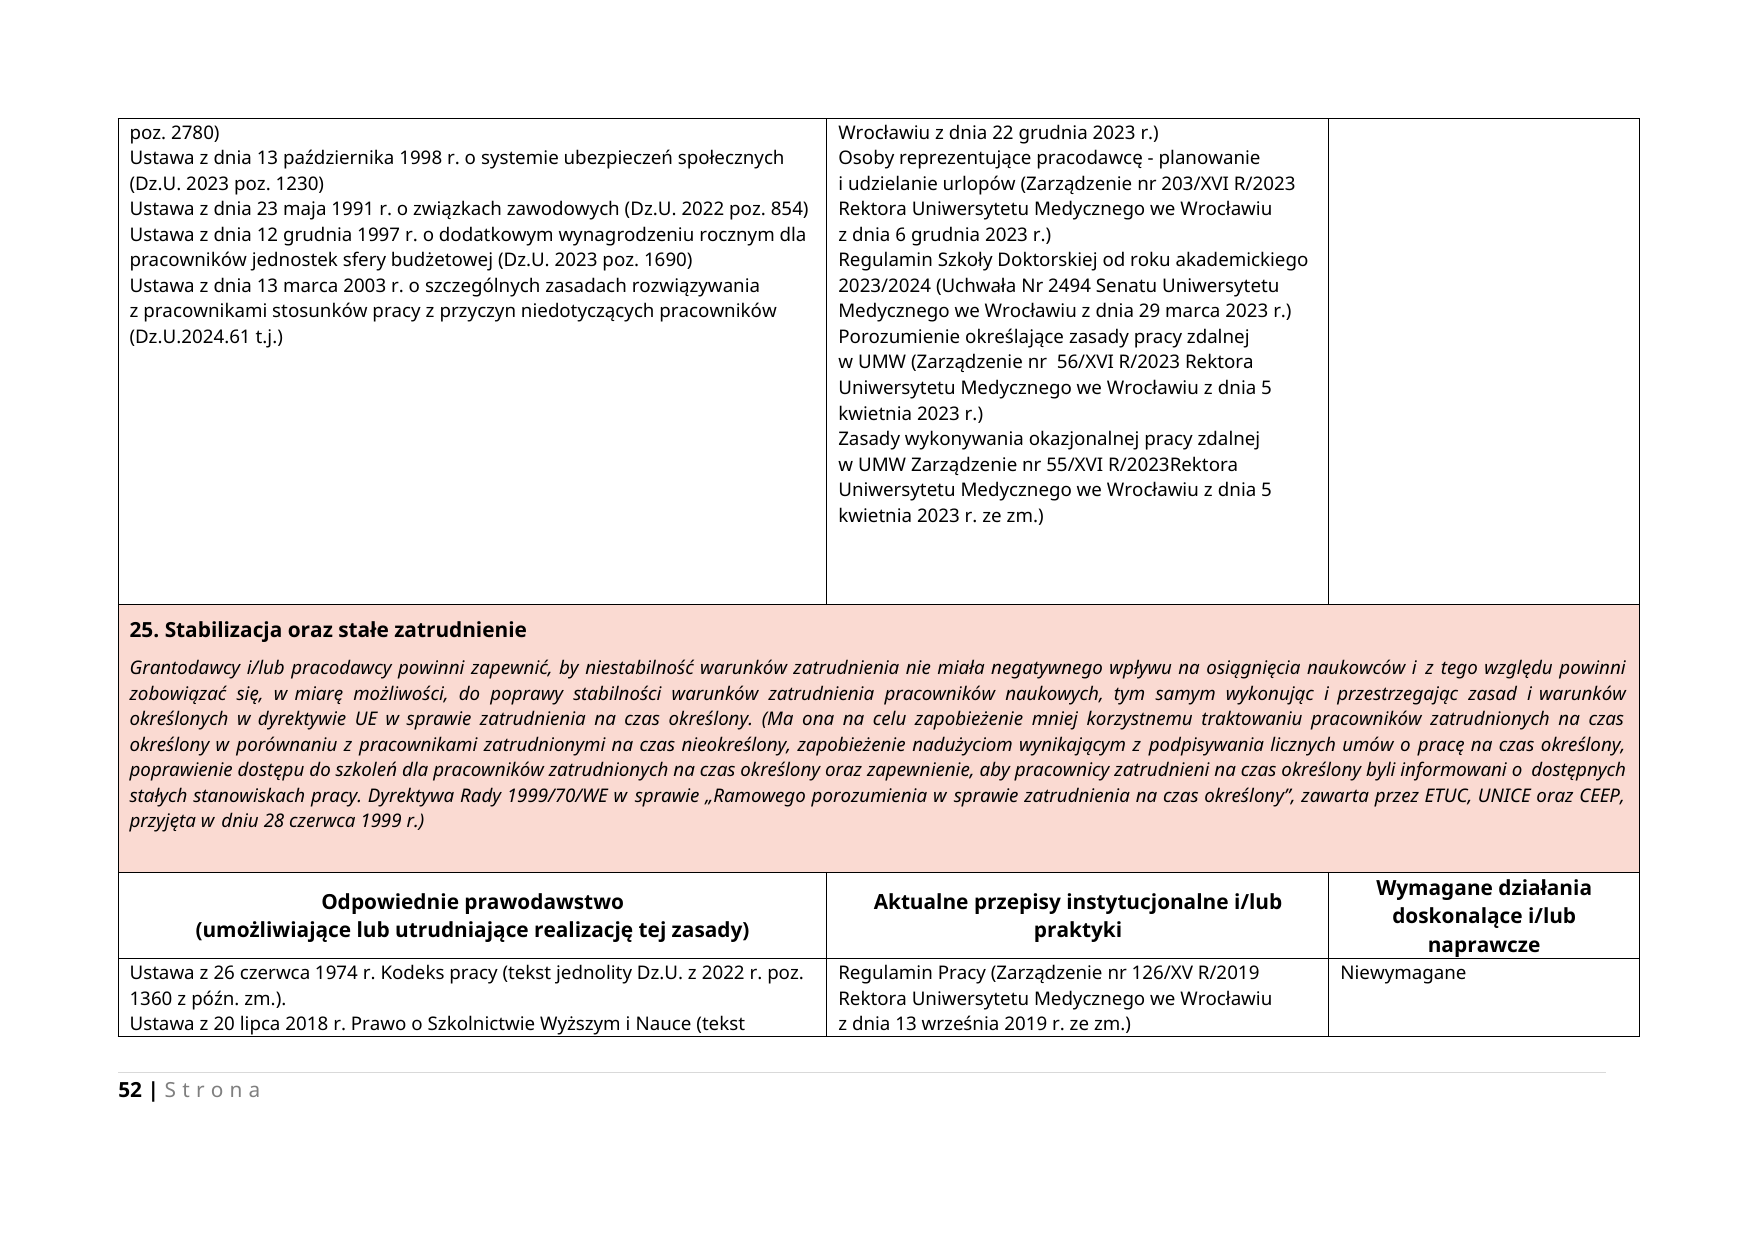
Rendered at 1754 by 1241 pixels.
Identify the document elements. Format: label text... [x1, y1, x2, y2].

table_cell Aktualne przepisy instytucjonalne i/lub praktyki [827, 873, 1328, 958]
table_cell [827, 119, 1328, 604]
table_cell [119, 959, 826, 1036]
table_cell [119, 119, 826, 604]
table_cell Wymagane działania doskonalące i/lub naprawcze [1329, 873, 1639, 958]
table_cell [827, 959, 1328, 1036]
table_cell Odpowiednie prawodawstwo (umożliwiające lub utrudniające realizację tej zasady) [119, 873, 826, 958]
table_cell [1329, 119, 1639, 604]
table_cell 25. Stabilizacja oraz stałe zatrudnienie Grantodawcy i/lub pracodawcy powinni zapewnić, by niestabilność warunków zatrudnienia nie miała negatywnego wpływu na osiągnięcia naukowców i z tego względu powinni zobowiązać się, w miarę możliwości, do poprawy stabilności warunków zatrudnienia pracowników naukowych, tym samym wykonując i przestrzegając zasad i warunków określonych w dyrektywie UE w sprawie zatrudnienia na czas określony. (Ma ona na celu zapobieżenie mniej korzystnemu traktowaniu pracowników zatrudnionych na czas określony w porównaniu z pracownikami zatrudnionymi na czas nieokreślony, zapobieżenie nadużyciom wynikającym z podpisywania licznych umów o pracę na czas określony, poprawienie dostępu do szkoleń dla pracowników zatrudnionych na czas określony oraz zapewnienie, aby pracownicy zatrudnieni na czas określony byli informowani o dostępnych stałych stanowiskach pracy. Dyrektywa Rady 1999/70/WE w sprawie „Ramowego porozumienia w sprawie zatrudnienia na czas określony”, zawarta przez ETUC, UNICE oraz CEEP, przyjęta w dniu 28 czerwca 1999 r.) [119, 605, 1639, 872]
table_cell Niewymagane [1329, 959, 1639, 1036]
